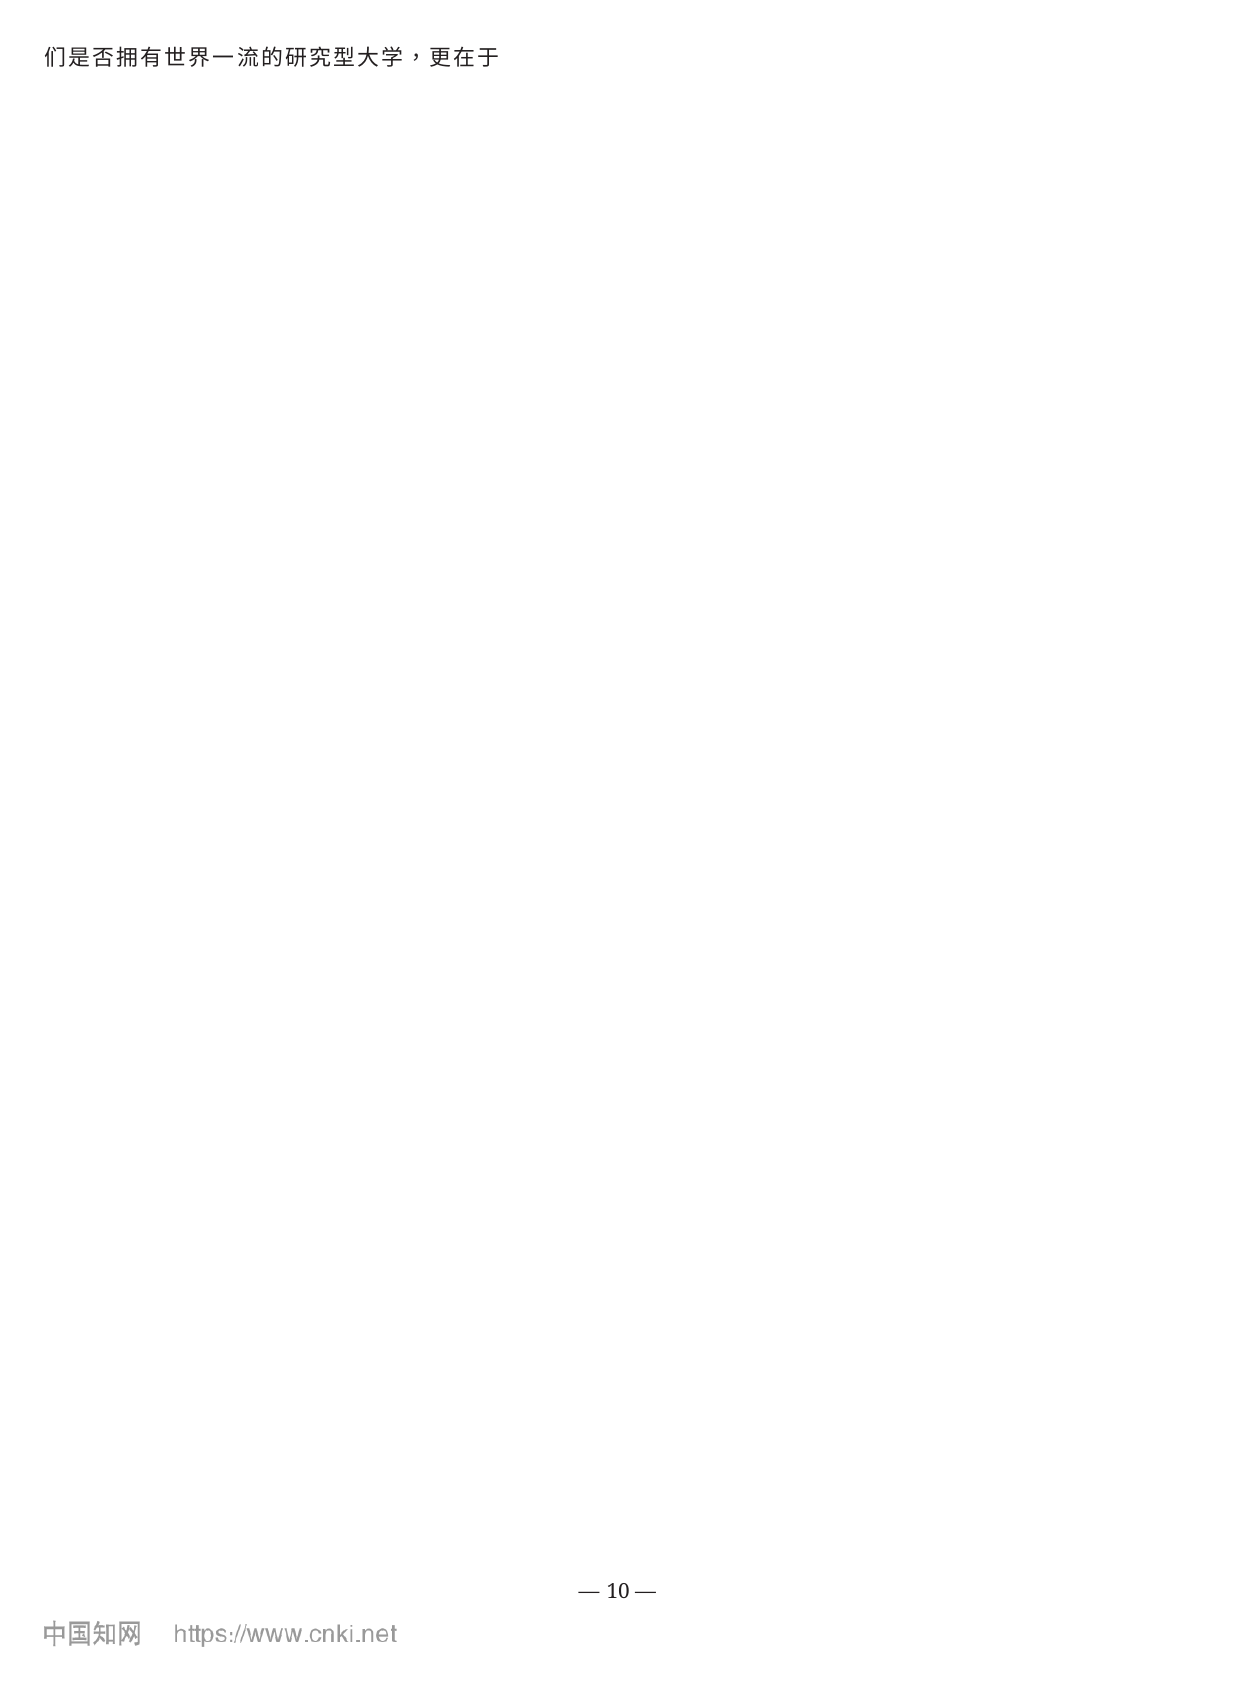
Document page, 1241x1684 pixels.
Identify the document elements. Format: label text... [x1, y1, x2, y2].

text 中国高等教育体系的卓越，不仅在于我 们是否拥有世界一流的研究型大学，更在于 [44, 42, 623, 71]
picture [44, 1620, 397, 1647]
